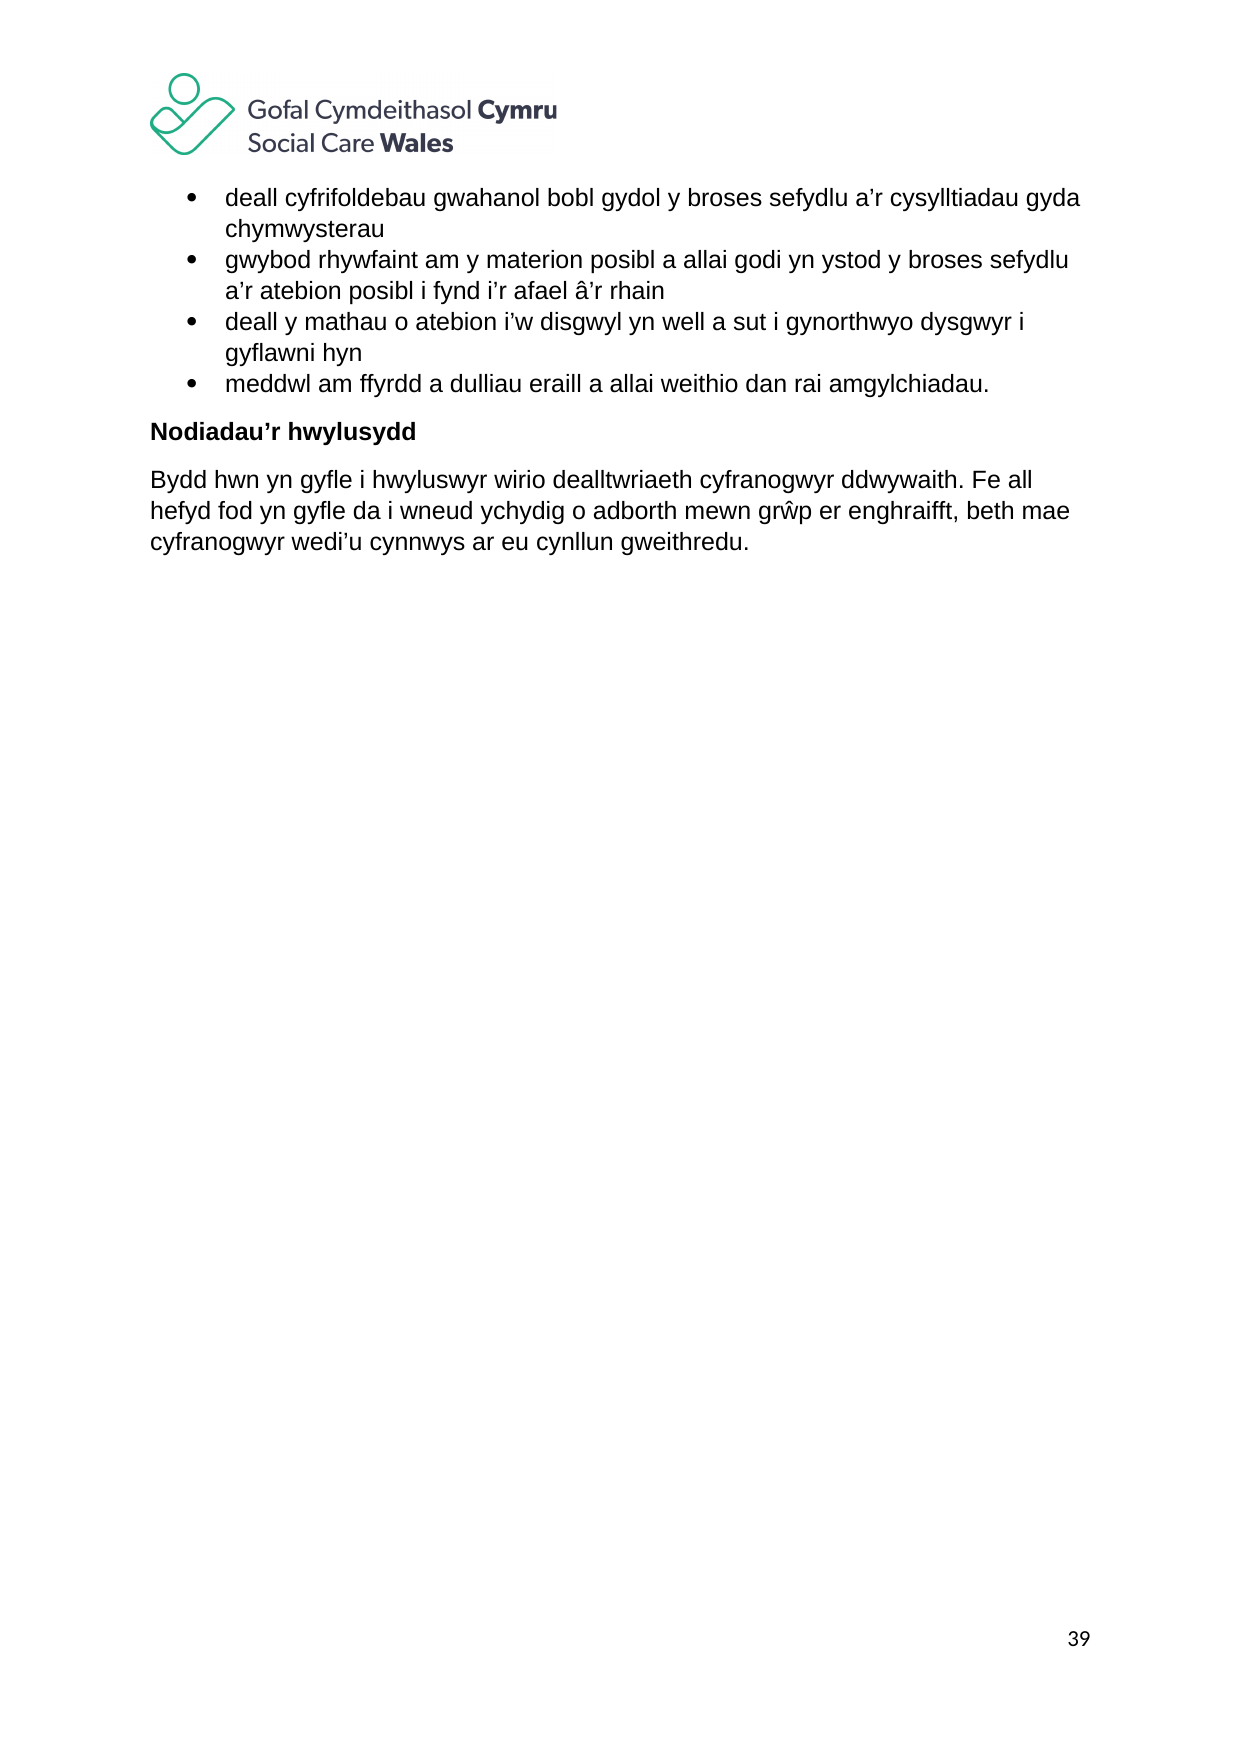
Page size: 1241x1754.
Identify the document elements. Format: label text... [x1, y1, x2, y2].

list deall y mathau o atebion i’w disgwyl yn well a sut i gynorthwyo dysgwyr i gyflawni hyn [187, 307, 1090, 367]
list gwybod rhywfaint am y materion posibl a allai godi yn ystod y broses sefydlu a’r atebion posibl i fynd i’r afael â’r rhain [187, 245, 1090, 305]
list meddwl am ffyrdd a dulliau eraill a allai weithio dan rai amgylchiadau. [187, 369, 1090, 398]
text Bydd hwn yn gyfle i hwyluswyr wirio dealltwriaeth cyfranogwyr ddwywaith. Fe all hefyd fod yn gyfle da i wneud ychydig o adborth mewn grŵp er enghraifft, beth mae cyfranogwyr wedi’u cynnwys ar eu cynllun gweithredu. [150, 465, 1090, 556]
text Nodiadau’r hwylusydd [150, 417, 1090, 446]
list deall cyfrifoldebau gwahanol bobl gydol y broses sefydlu a’r cysylltiadau gyda chymwysterau [187, 183, 1090, 242]
picture [150, 73, 557, 155]
